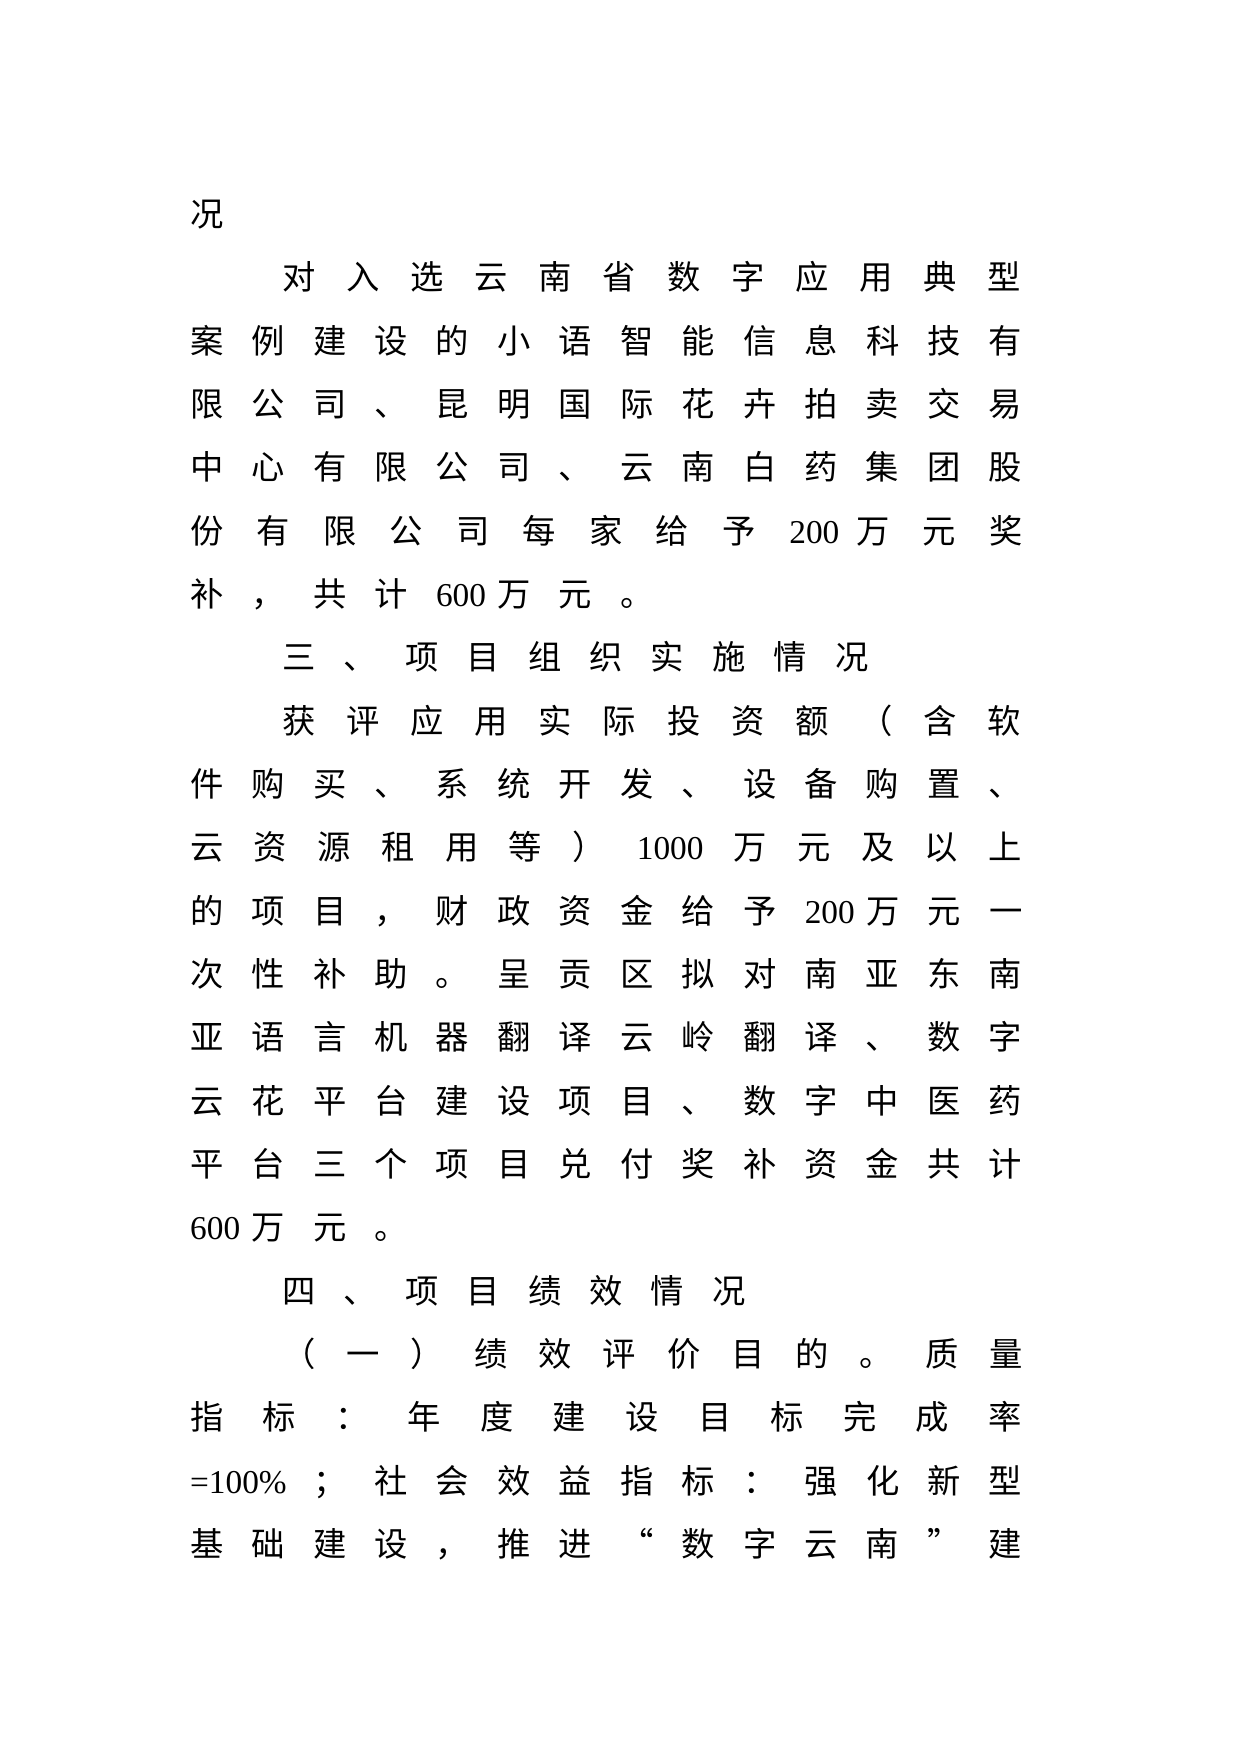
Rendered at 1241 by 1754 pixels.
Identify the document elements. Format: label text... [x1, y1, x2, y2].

text 对入选云南省数字应用典型案例建设的小语智能信息科技有限公司、昆明国际花卉拍卖交易中心有限公司、云南白药集团股份有限公司每家给予200万元奖补，共计600万元。 [190, 244, 1050, 624]
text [190, 1320, 1050, 1574]
text 三、项目组织实施情况 [190, 624, 1050, 687]
text 获评应用实际投资额（含软件购买、系统开发、设备购置、云资源租用等）1000 万元及以上的项目，财政资金给予200万元一次性补助。呈贡区拟对南亚东南亚语言机器翻译云岭翻译、数字云花平台建设项目、数字中医药平台三个项目兑付奖补资金共计600万元。 [190, 687, 1050, 1257]
text 二、项目资金使用及管理情况 [190, 180, 1050, 244]
text 四、项目绩效情况 [190, 1257, 1050, 1320]
